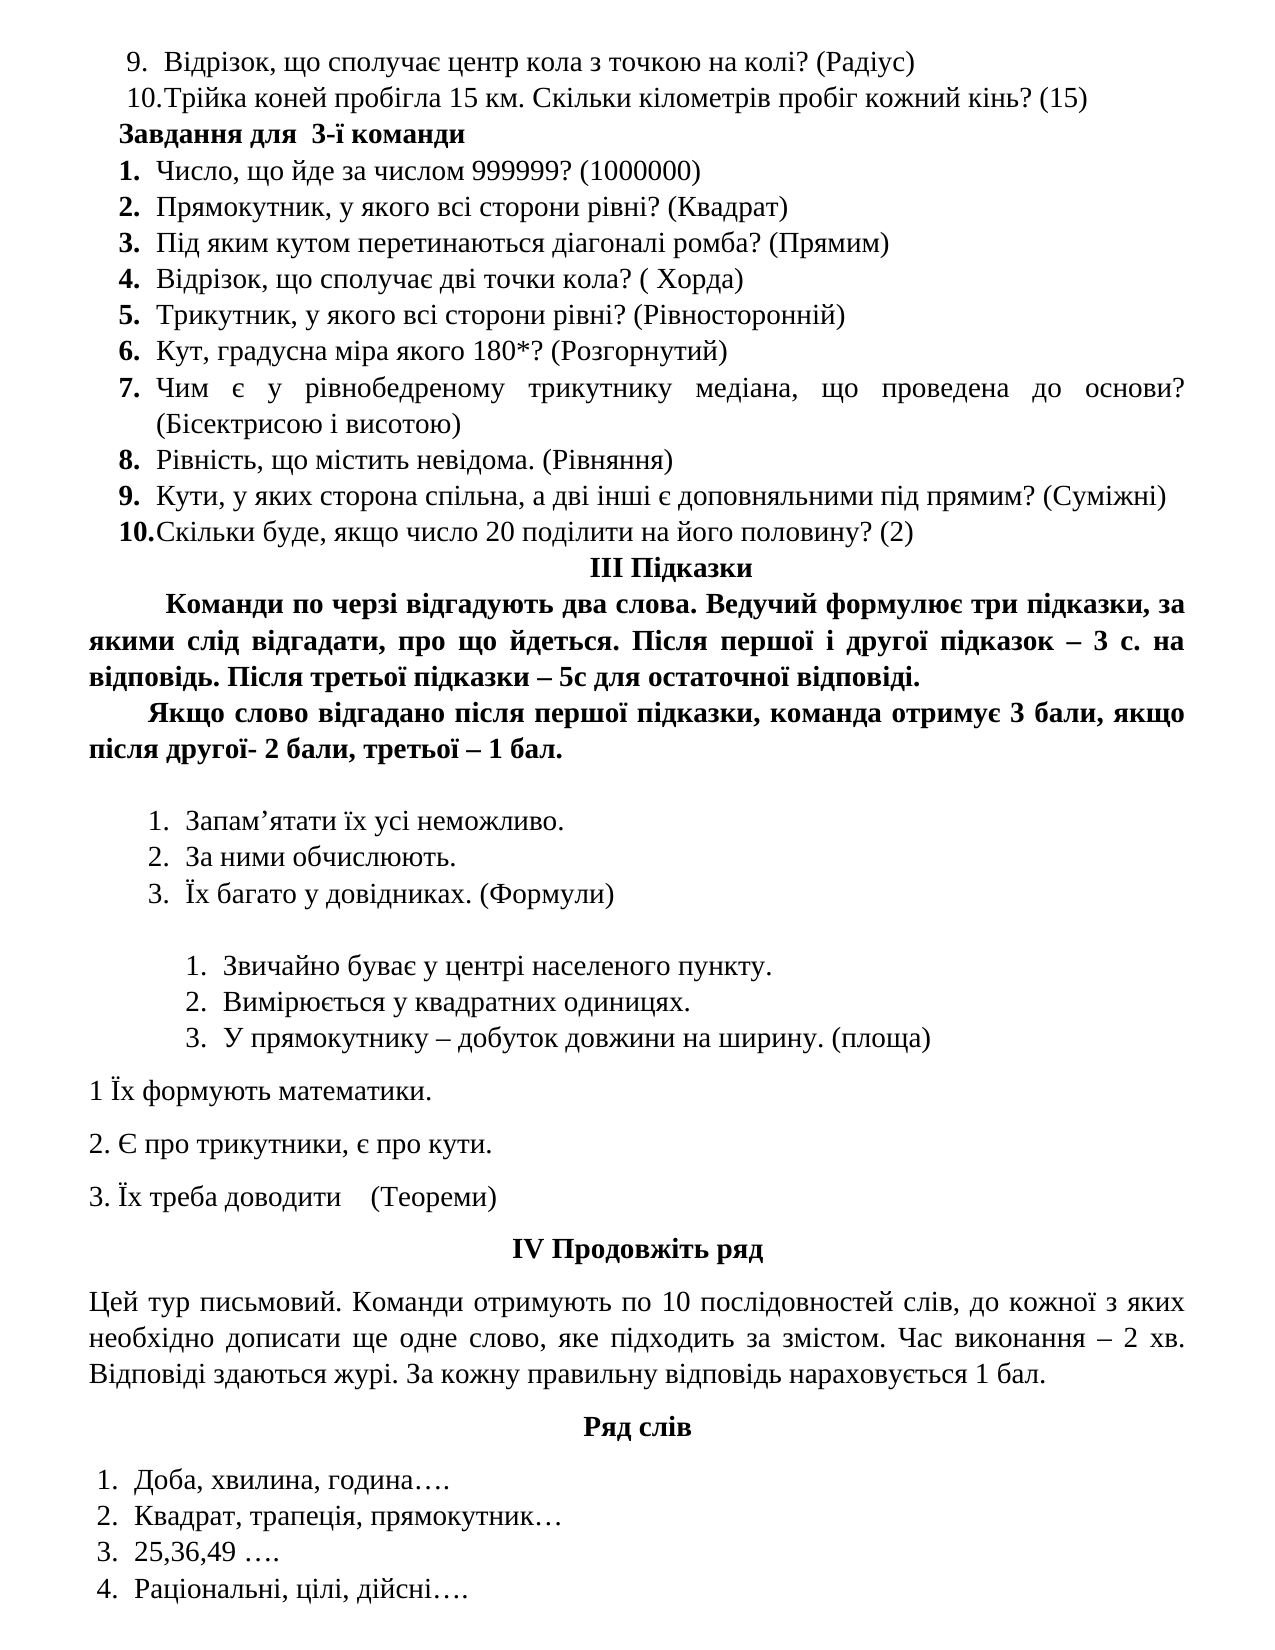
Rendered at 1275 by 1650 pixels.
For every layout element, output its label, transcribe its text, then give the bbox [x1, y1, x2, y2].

list III Підказки [156, 550, 1186, 584]
list Запам’ятати їх усі неможливо. [148, 803, 1186, 837]
list Раціональні, цілі, дійсні…. [96, 1571, 1186, 1604]
list Кути, у яких сторона спільна, а дві інші є доповняльними під прямим? (Суміжні) [118, 478, 1186, 512]
list Завдання для 3-ї команди [118, 117, 1186, 150]
list Квадрат, трапеція, прямокутник… [96, 1498, 1186, 1532]
text Ряд слів [89, 1409, 1186, 1443]
list Відрізок, що сполучає дві точки кола? ( Хорда) [118, 261, 1186, 295]
list Команди по черзі відгадують два слова. Ведучий формулює три підказки, за якими слід відгадати, про що йдеться. Після першої і другої підказок – 3 с. на відповідь. Після третьої підказки – 5с для остаточної відповіді. [89, 587, 1186, 692]
list Відрізок, що сполучає центр кола з точкою на колі? (Радіус) [126, 44, 1186, 78]
list Трійка коней пробігла 15 км. Скільки кілометрів пробіг кожний кінь? (15) [126, 81, 1186, 114]
list Якщо слово відгадано після першої підказки, команда отримує 3 бали, якщо після другої- 2 бали, третьої – 1 бал. [89, 695, 1186, 765]
text IV Продовжіть ряд [89, 1232, 1186, 1265]
text Цей тур письмовий. Команди отримують по 10 послідовностей слів, до кожної з яких необхідно дописати ще одне слово, яке підходить за змістом. Час виконання – 2 хв. Відповіді здаються журі. За кожну правильну відповідь нараховується 1 бал. [89, 1284, 1186, 1390]
list Кут, градусна міра якого 180*? (Розгорнутий) [118, 333, 1186, 367]
list 25,36,49 …. [96, 1534, 1186, 1568]
list Під яким кутом перетинаються діагоналі ромба? (Прямим) [118, 225, 1186, 259]
text 2. Є про трикутники, є про кути. [89, 1126, 1186, 1159]
list Їх багато у довідниках. (Формули) [148, 876, 1186, 909]
list Прямокутник, у якого всі сторони рівні? (Квадрат) [118, 189, 1186, 222]
list Вимірюється у квадратних одиницях. [185, 984, 1186, 1018]
list Чим є у рівнобедреному трикутнику медіана, що проведена до основи? (Бісектрисою і висотою) [118, 370, 1186, 439]
text 1 Їх формують математики. [89, 1073, 1186, 1107]
list У прямокутнику – добуток довжини на ширину. (площа) [185, 1020, 1186, 1054]
text 3. Їх треба доводити (Теореми) [89, 1179, 1186, 1212]
list Доба, хвилина, година…. [96, 1462, 1186, 1496]
list Скільки буде, якщо число 20 поділити на його половину? (2) [118, 514, 1186, 548]
list Число, що йде за числом 999999? (1000000) [118, 153, 1186, 186]
list Трикутник, у якого всі сторони рівні? (Рівносторонній) [118, 297, 1186, 331]
list Звичайно буває у центрі населеного пункту. [185, 948, 1186, 982]
list Рівність, що містить невідома. (Рівняння) [118, 442, 1186, 476]
list За ними обчислюють. [148, 839, 1186, 873]
